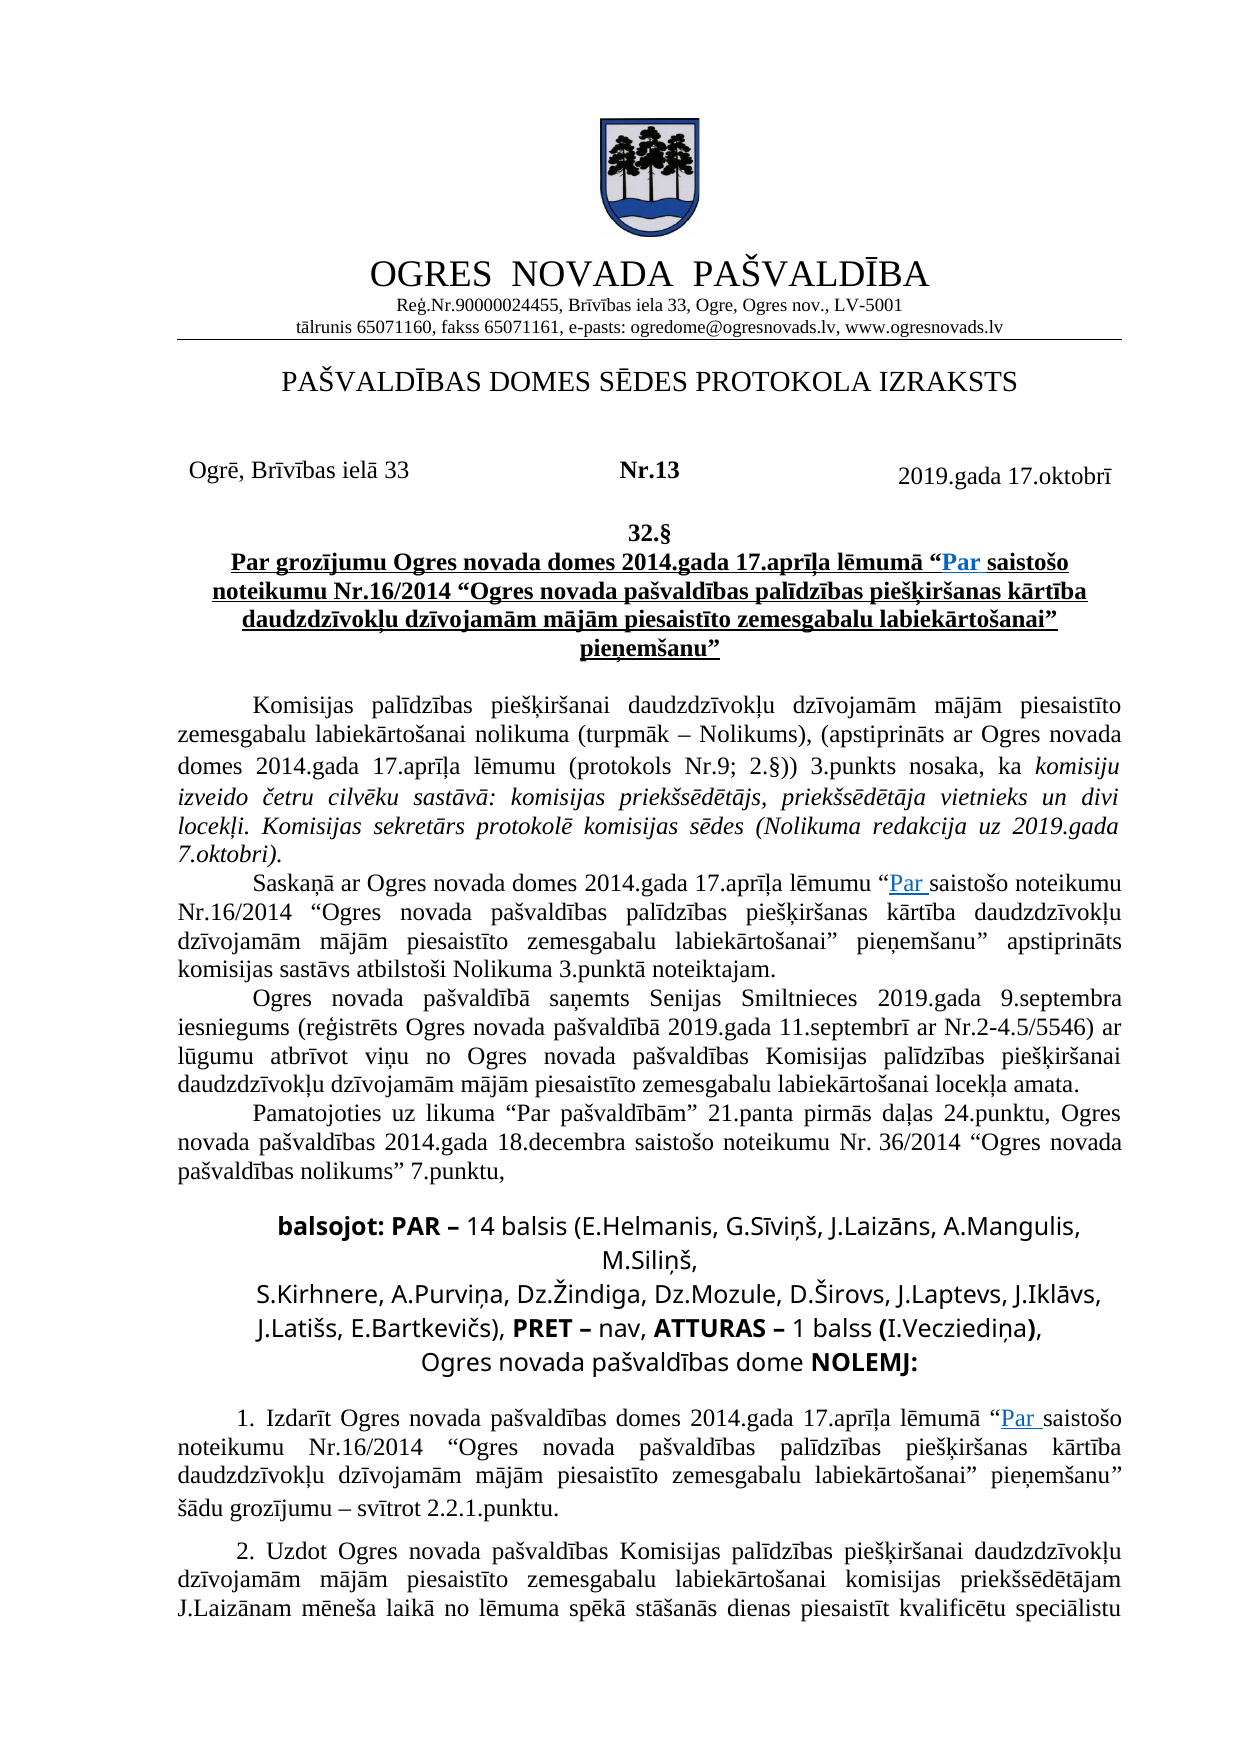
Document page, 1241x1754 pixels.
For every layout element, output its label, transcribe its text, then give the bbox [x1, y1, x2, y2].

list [177, 1536, 1122, 1622]
text tālrunis 65071160, fakss 65071161, e-pasts: ogredome@ogresnovads.lv, www.ogresnovads.lv [177, 316, 1122, 339]
text 32.§ [177, 518, 1122, 547]
text S.Kirhnere, A.Purviņa, Dz.Žindiga, Dz.Mozule, D.Širovs, J.Laptevs, J.Iklāvs, J.Latišs, E.Bartkevičs), PRET – nav, ATTURAS – 1 balss (I.Vecziediņa), [177, 1277, 1122, 1345]
text Ogres novada pašvaldības dome NOLEMJ: [177, 1345, 1122, 1379]
list Izdarīt Ogres novada pašvaldības domes 2014.gada 17.aprīļa lēmumā “Par saistošo noteikumu Nr.16/2014 “Ogres novada pašvaldības palīdzības piešķiršanas kārtība daudzdzīvokļu dzīvojamām mājām piesaistīto zemesgabalu labiekārtošanai” pieņemšanu” šādu grozījumu – svītrot 2.2.1.punktu. [177, 1403, 1122, 1523]
table_header 2019.gada 17.oktobrī [807, 427, 1122, 518]
text Pamatojoties uz likuma “Par pašvaldībām” 21.panta pirmās daļas 24.punktu, Ogres novada pašvaldības 2014.gada 18.decembra saistošo noteikumu Nr. 36/2014 “Ogres novada pašvaldības nolikums” 7.punktu, [177, 1098, 1122, 1184]
text Komisijas palīdzības piešķiršanai daudzdzīvokļu dzīvojamām mājām piesaistīto zemesgabalu labiekārtošanai nolikuma (turpmāk – Nolikums), (apstiprināts ar Ogres novada domes 2014.gada 17.aprīļa lēmumu (protokols Nr.9; 2.§)) 3.punkts nosaka, ka komisiju izveido četru cilvēku sastāvā: komisijas priekšsēdētājs, priekšsēdētāja vietnieks un divi locekļi. Komisijas sekretārs protokolē komisijas sēdes (Nolikuma redakcija uz 2019.gada 7.oktobri). [177, 690, 1122, 868]
table_header Nr.13 [492, 427, 807, 518]
text Saskaņā ar Ogres novada domes 2014.gada 17.aprīļa lēmumu “Par saistošo noteikumu Nr.16/2014 “Ogres novada pašvaldības palīdzības piešķiršanas kārtība daudzdzīvokļu dzīvojamām mājām piesaistīto zemesgabalu labiekārtošanai” pieņemšanu” apstiprināts komisijas sastāvs atbilstoši Nolikuma 3.punktā noteiktajam. [177, 868, 1122, 983]
text balsojot: PAR – 14 balsis (E.Helmanis, G.Sīviņš, J.Laizāns, A.Mangulis, M.Siliņš, [177, 1208, 1122, 1277]
text Ogres novada pašvaldībā saņemts Senijas Smiltnieces 2019.gada 9.septembra iesniegums (reģistrēts Ogres novada pašvaldībā 2019.gada 11.septembrī ar Nr.2-4.5/5546) ar lūgumu atbrīvot viņu no Ogres novada pašvaldības Komisijas palīdzības piešķiršanai daudzdzīvokļu dzīvojamām mājām piesaistīto zemesgabalu labiekārtošanai locekļa amata. [177, 983, 1122, 1098]
text PAŠVALDĪBAS DOMES SĒDES PROTOKOLA IZRAKSTS [177, 364, 1122, 398]
text Par grozījumu Ogres novada domes 2014.gada 17.aprīļa lēmumā “Par saistošo noteikumu Nr.16/2014 “Ogres novada pašvaldības palīdzības piešķiršanas kārtība daudzdzīvokļu dzīvojamām mājām piesaistīto zemesgabalu labiekārtošanai” pieņemšanu” [177, 547, 1122, 662]
text Reģ.Nr.90000024455, Brīvības iela 33, Ogre, Ogres nov., LV-5001 [177, 294, 1122, 316]
picture [600, 118, 700, 237]
table_header Ogrē, Brīvības ielā 33 [177, 427, 492, 518]
text OGRES NOVADA PAŠVALDĪBA [177, 251, 1122, 294]
